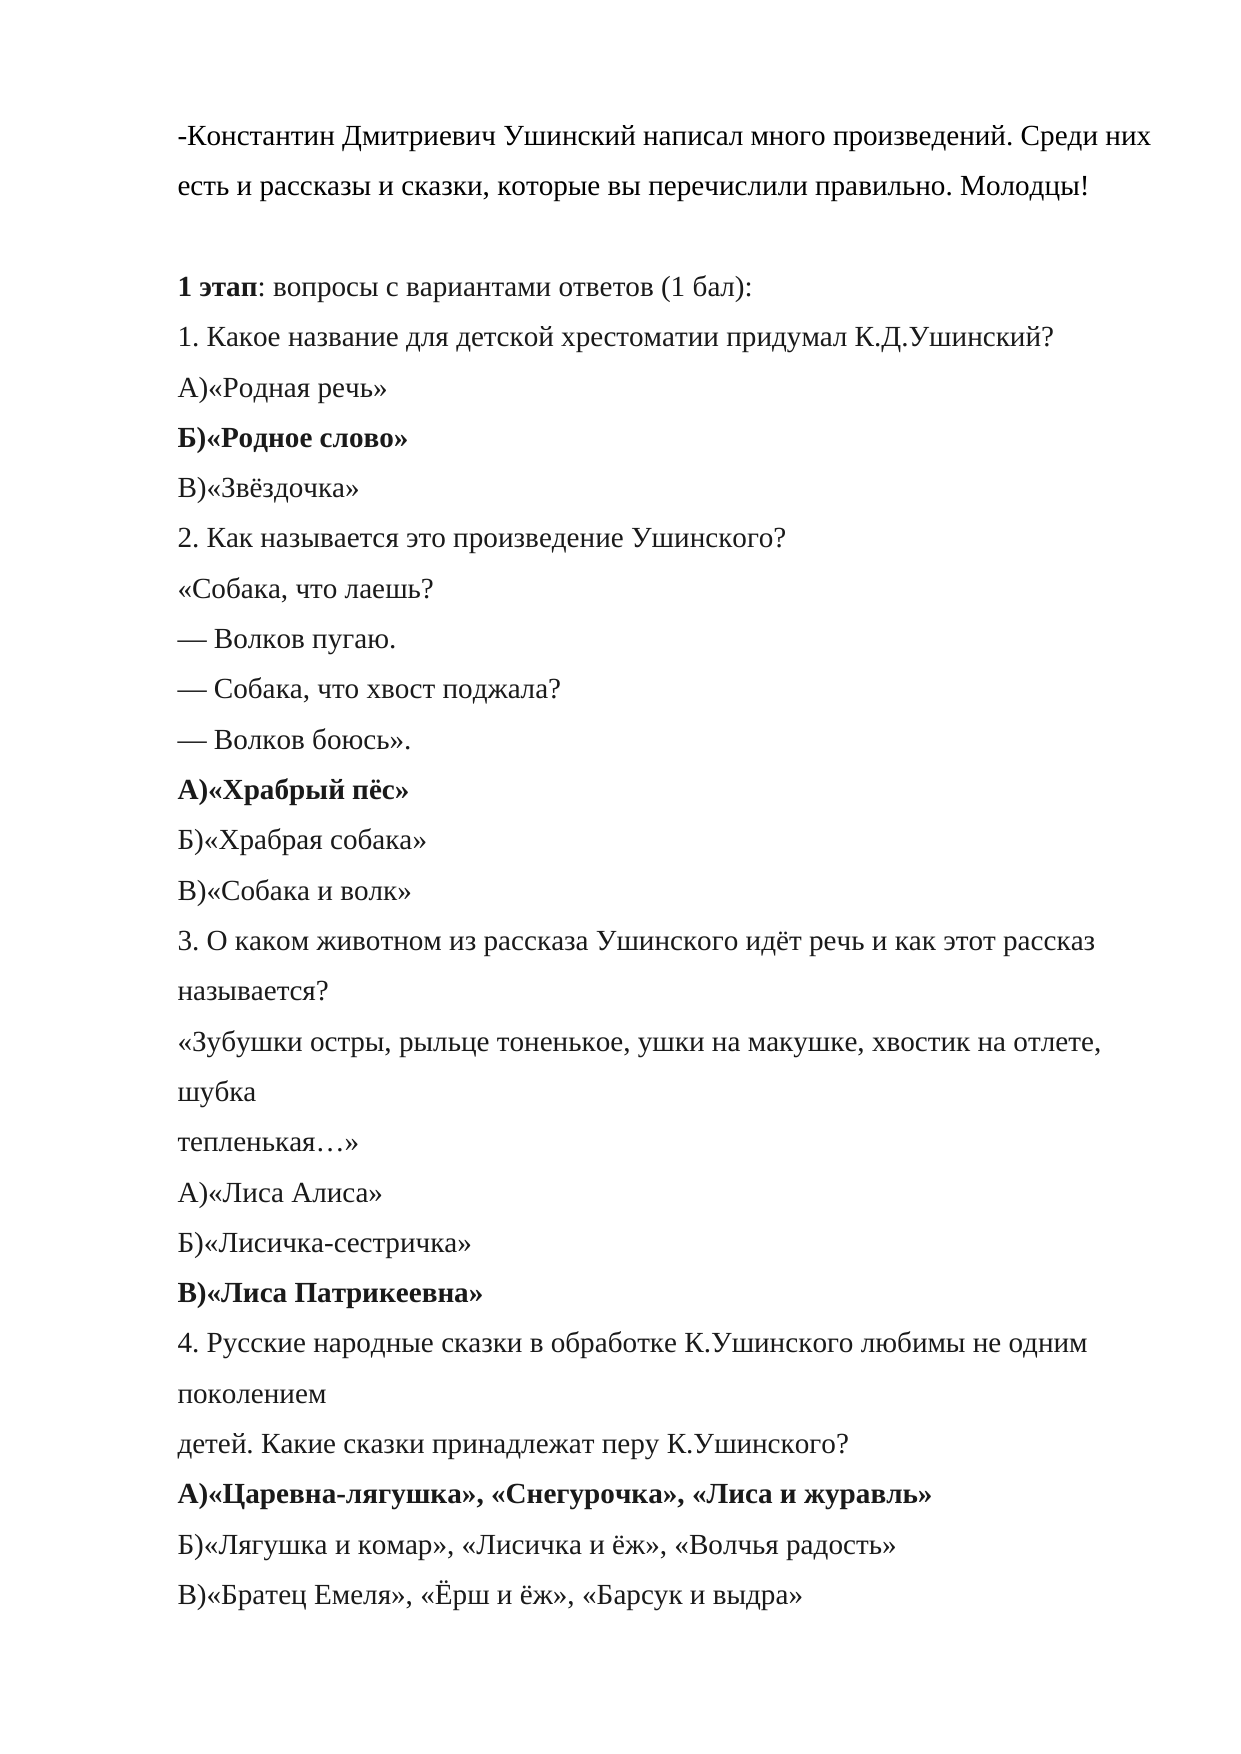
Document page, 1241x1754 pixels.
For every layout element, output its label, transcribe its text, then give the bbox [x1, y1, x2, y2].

text «Собака, что лаешь? [177, 571, 1152, 604]
text А)«Храбрый пёс» [177, 772, 1152, 806]
text «Зубушки остры, рыльце тоненькое, ушки на макушке, хвостик на отлете, шубка [177, 1024, 1152, 1108]
text В)«Звёздочка» [177, 470, 1152, 504]
text 3. О каком животном из рассказа Ушинского идёт речь и как этот рассказ называется? [177, 923, 1152, 1007]
text 1 этап: вопросы с вариантами ответов (1 бал): [177, 269, 1152, 303]
text А)«Царевна-лягушка», «Снегурочка», «Лиса и журавль» [177, 1477, 1152, 1510]
text -Константин Дмитриевич Ушинский написал много произведений. Среди них есть и рассказы и сказки, которые вы перечислили правильно. Молодцы! [177, 152, 1152, 202]
text Б)«Храбрая собака» [177, 822, 1152, 856]
text А)«Лиса Алиса» [177, 1175, 1152, 1208]
text 4. Русские народные сказки в обработке К.Ушинского любимы не одним поколением [177, 1326, 1152, 1409]
text — Волков пугаю. [177, 621, 1152, 655]
text тепленькая…» [177, 1124, 1152, 1158]
text 1. Какое название для детской хрестоматии придумал К.Д.Ушинский? А)«Родная речь» [177, 319, 1152, 403]
text В)«Собака и волк» [177, 873, 1152, 906]
text Б)«Родное слово» [177, 420, 1152, 453]
text Б)«Лисичка-сестричка» [177, 1225, 1152, 1258]
text детей. Какие сказки принадлежат перу К.Ушинского? [177, 1426, 1152, 1460]
text Б)«Лягушка и комар», «Лисичка и ёж», «Волчья радость» [177, 1527, 1152, 1560]
text 2. Как называется это произведение Ушинского? [177, 521, 1152, 554]
text — Собака, что хвост поджала? [177, 672, 1152, 705]
text — Волков боюсь». [177, 722, 1152, 755]
text В)«Братец Емеля», «Ёрш и ёж», «Барсук и выдра» [177, 1577, 1152, 1611]
text В)«Лиса Патрикеевна» [177, 1275, 1152, 1309]
